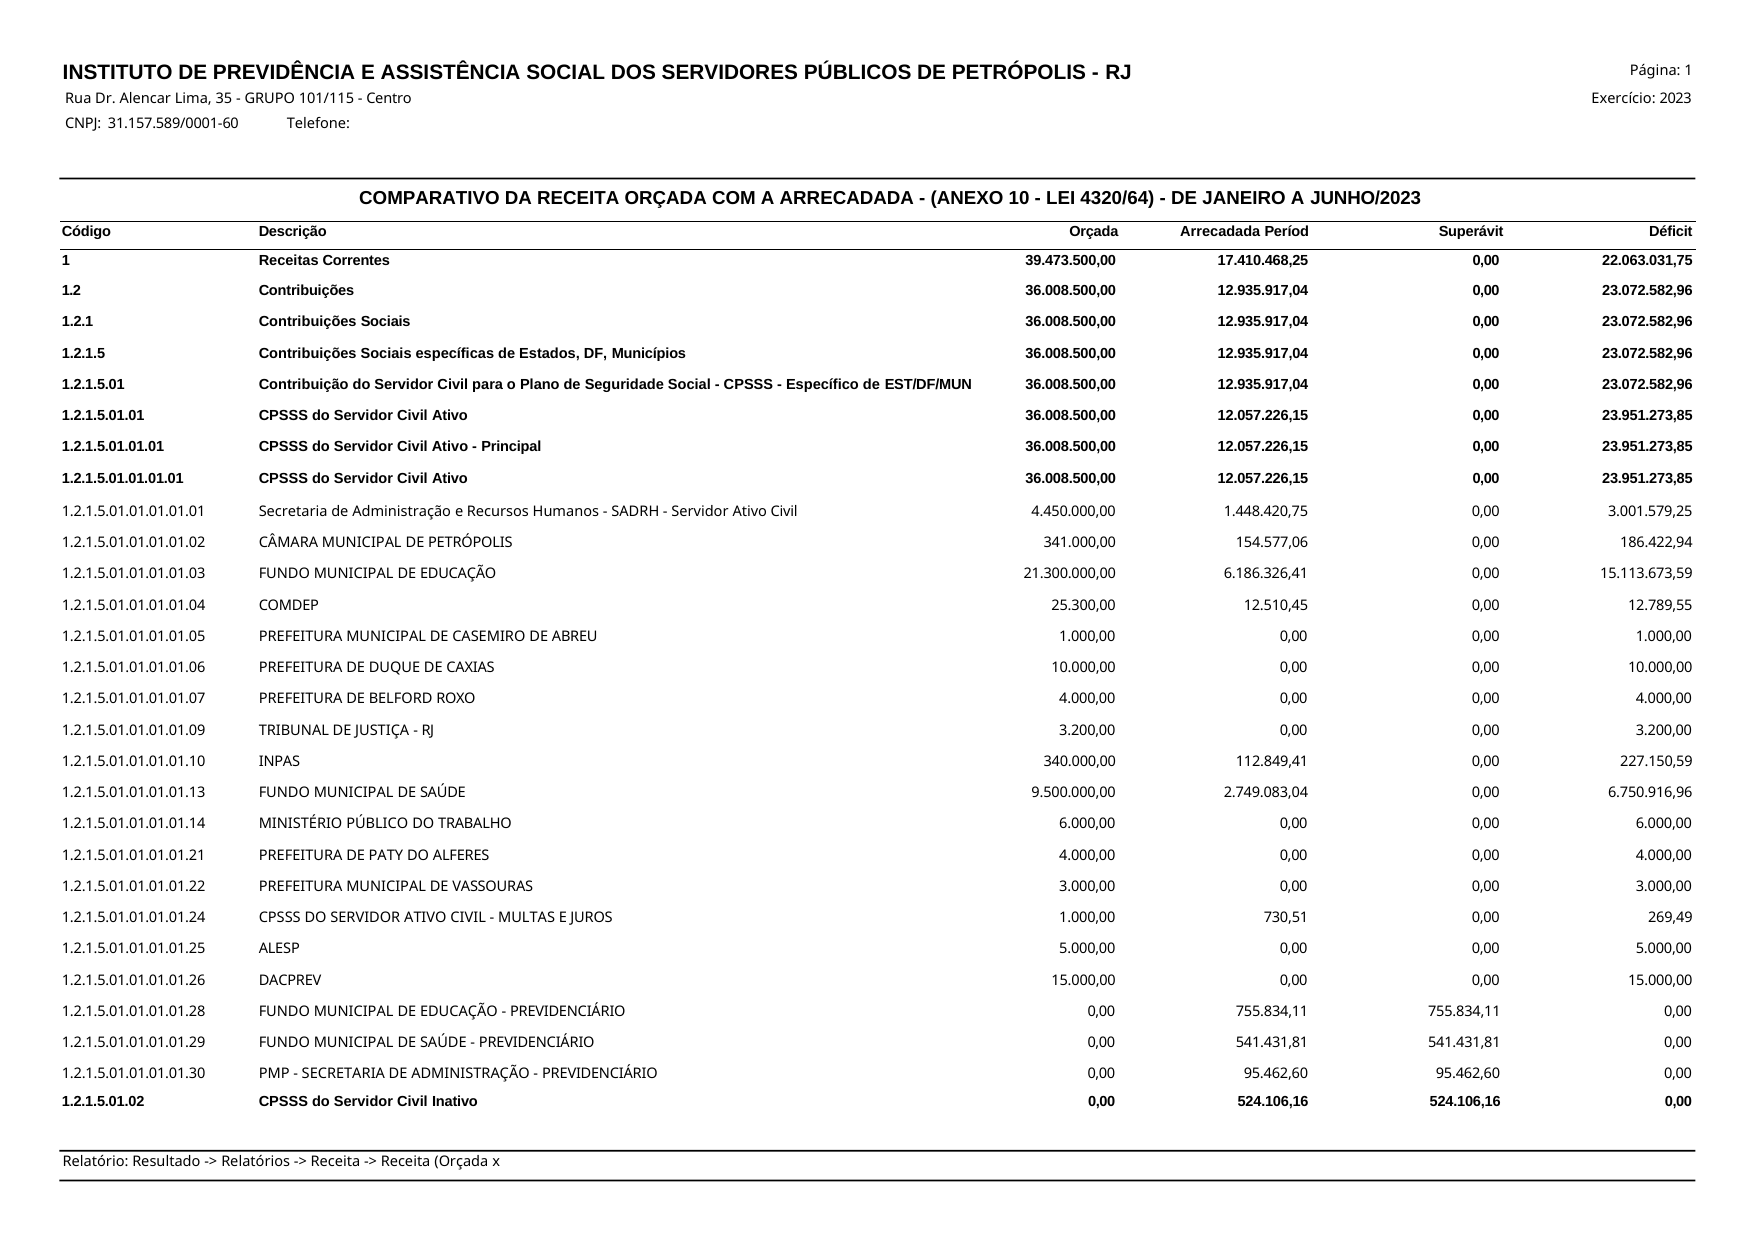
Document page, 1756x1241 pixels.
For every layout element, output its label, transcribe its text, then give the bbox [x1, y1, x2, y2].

table_cell 0,00 [1149, 837, 1368, 868]
table_cell 39.473.500,00 [998, 250, 1148, 275]
table_cell 23.951.273,85 [1551, 431, 1696, 462]
table_cell 4.000,00 [1551, 837, 1696, 868]
table_cell CPSSS do Servidor Civil Inativo [233, 1087, 998, 1111]
table_header Orçada [998, 222, 1148, 249]
table_cell 755.834,11 [1149, 994, 1368, 1025]
table_cell 730,51 [1149, 900, 1368, 931]
table_cell 9.500.000,00 [998, 775, 1148, 806]
table_cell 1.2.1.5.01.01.01.01 [60, 462, 233, 493]
table_cell PREFEITURA DE PATY DO ALFERES [233, 837, 998, 868]
table_cell 36.008.500,00 [998, 369, 1148, 400]
table_header Descrição [233, 222, 998, 249]
table_cell 341.000,00 [998, 525, 1148, 556]
table_cell 0,00 [1551, 994, 1696, 1025]
table_cell 36.008.500,00 [998, 337, 1148, 368]
table_cell 12.935.917,04 [1149, 275, 1368, 306]
table_cell 12.057.226,15 [1149, 400, 1368, 431]
table_cell 36.008.500,00 [998, 306, 1148, 337]
table_cell 2.749.083,04 [1149, 775, 1368, 806]
table_cell 6.186.326,41 [1149, 556, 1368, 587]
table_cell 0,00 [998, 1056, 1148, 1087]
table_cell 0,00 [1368, 250, 1551, 275]
table_header Déficit [1551, 222, 1696, 249]
table_cell 340.000,00 [998, 744, 1148, 775]
table_cell 0,00 [1551, 1056, 1696, 1087]
table_cell 0,00 [1368, 369, 1551, 400]
table_cell 541.431,81 [1368, 1025, 1551, 1056]
table_cell 1.2 [60, 275, 233, 306]
table_cell 15.000,00 [1551, 962, 1696, 993]
table_header Código [60, 222, 233, 249]
table_cell 23.072.582,96 [1551, 369, 1696, 400]
table_cell 12.935.917,04 [1149, 337, 1368, 368]
table_cell 36.008.500,00 [998, 431, 1148, 462]
table_cell 0,00 [998, 994, 1148, 1025]
table_cell 0,00 [1149, 806, 1368, 837]
table_cell 1.2.1.5.01.01.01.01.30 [60, 1056, 233, 1087]
table_cell PREFEITURA MUNICIPAL DE VASSOURAS [233, 869, 998, 900]
table_cell 23.072.582,96 [1551, 275, 1696, 306]
table_cell 1.2.1.5.01.01 [60, 400, 233, 431]
table_cell INPAS [233, 744, 998, 775]
table_cell 0,00 [1368, 431, 1551, 462]
table_cell 3.000,00 [1551, 869, 1696, 900]
table_cell Secretaria de Administração e Recursos Humanos - SADRH - Servidor Ativo Civil [233, 494, 998, 525]
table_cell 23.951.273,85 [1551, 462, 1696, 493]
table_cell PMP - SECRETARIA DE ADMINISTRAÇÃO - PREVIDENCIÁRIO [233, 1056, 998, 1087]
table_cell Contribuições [233, 275, 998, 306]
table_cell 1.000,00 [998, 900, 1148, 931]
table_cell 186.422,94 [1551, 525, 1696, 556]
table_cell 6.000,00 [1551, 806, 1696, 837]
table_cell 0,00 [1368, 275, 1551, 306]
table_cell 0,00 [1149, 681, 1368, 712]
table_cell 1.2.1.5.01.01.01.01.25 [60, 931, 233, 962]
table_cell 0,00 [1149, 962, 1368, 993]
table_header Arrecadada Períod [1149, 222, 1368, 249]
table_cell Contribuições Sociais específicas de Estados, DF, Municípios [233, 337, 998, 368]
table_cell 12.057.226,15 [1149, 462, 1368, 493]
table_cell Contribuição do Servidor Civil para o Plano de Seguridade Social - CPSSS - Específico de EST/DF/MUN [233, 369, 998, 400]
table_cell PREFEITURA MUNICIPAL DE CASEMIRO DE ABREU [233, 619, 998, 650]
table_cell 36.008.500,00 [998, 400, 1148, 431]
table_cell 3.001.579,25 [1551, 494, 1696, 525]
table_cell 1.2.1.5.01.01.01.01.02 [60, 525, 233, 556]
table_cell 1 [60, 250, 233, 275]
table_cell 5.000,00 [1551, 931, 1696, 962]
table_cell 0,00 [1551, 1025, 1696, 1056]
table_cell 6.750.916,96 [1551, 775, 1696, 806]
table_cell 3.200,00 [998, 712, 1148, 743]
table_cell 1.2.1.5.01.01.01.01.21 [60, 837, 233, 868]
table_cell 0,00 [1368, 806, 1551, 837]
table_cell 0,00 [1368, 587, 1551, 618]
table_cell CPSSS DO SERVIDOR ATIVO CIVIL - MULTAS E JUROS [233, 900, 998, 931]
table_cell 0,00 [1368, 462, 1551, 493]
table_cell 12.789,55 [1551, 587, 1696, 618]
table_cell 0,00 [1368, 556, 1551, 587]
table_cell 36.008.500,00 [998, 275, 1148, 306]
table_cell 1.2.1 [60, 306, 233, 337]
table_cell 0,00 [1368, 962, 1551, 993]
table_cell 1.2.1.5.01.01.01.01.13 [60, 775, 233, 806]
table_cell 0,00 [1368, 712, 1551, 743]
table_cell COMDEP [233, 587, 998, 618]
table_cell 1.2.1.5.01.01.01.01.04 [60, 587, 233, 618]
table_cell 95.462,60 [1368, 1056, 1551, 1087]
table_cell 0,00 [1368, 681, 1551, 712]
table_cell 12.510,45 [1149, 587, 1368, 618]
table_cell 1.2.1.5.01.01.01.01.10 [60, 744, 233, 775]
table_cell 112.849,41 [1149, 744, 1368, 775]
table_cell 0,00 [1149, 931, 1368, 962]
table_cell 524.106,16 [1368, 1087, 1551, 1111]
table_cell MINISTÉRIO PÚBLICO DO TRABALHO [233, 806, 998, 837]
table_cell 1.2.1.5.01.01.01.01.05 [60, 619, 233, 650]
table_cell 1.2.1.5.01.01.01.01.03 [60, 556, 233, 587]
table_cell 15.000,00 [998, 962, 1148, 993]
table_cell 0,00 [1368, 744, 1551, 775]
table_cell 524.106,16 [1149, 1087, 1368, 1111]
table_cell 0,00 [1368, 869, 1551, 900]
table_cell 755.834,11 [1368, 994, 1551, 1025]
table_cell 10.000,00 [1551, 650, 1696, 681]
table_cell DACPREV [233, 962, 998, 993]
table_cell 10.000,00 [998, 650, 1148, 681]
table_cell 0,00 [1368, 900, 1551, 931]
table_cell 154.577,06 [1149, 525, 1368, 556]
table_cell 0,00 [1149, 869, 1368, 900]
table_cell 1.448.420,75 [1149, 494, 1368, 525]
table_cell 227.150,59 [1551, 744, 1696, 775]
table_cell 1.2.1.5.01.01.01.01.09 [60, 712, 233, 743]
table_cell 1.2.1.5.01.01.01.01.07 [60, 681, 233, 712]
table_cell FUNDO MUNICIPAL DE SAÚDE - PREVIDENCIÁRIO [233, 1025, 998, 1056]
table_cell 1.2.1.5.01.01.01.01.24 [60, 900, 233, 931]
table_cell 3.000,00 [998, 869, 1148, 900]
table_cell 25.300,00 [998, 587, 1148, 618]
table_cell 0,00 [1368, 775, 1551, 806]
table_cell 23.072.582,96 [1551, 337, 1696, 368]
table_cell 6.000,00 [998, 806, 1148, 837]
table_cell CPSSS do Servidor Civil Ativo [233, 400, 998, 431]
text COMPARATIVO DA RECEITA ORÇADA COM A ARRECADADA - (ANEXO 10 - LEI 4320/64) - DE JANEIRO A JUNHO/2023 [83, 187, 1696, 208]
table_cell 0,00 [1368, 337, 1551, 368]
table_cell 22.063.031,75 [1551, 250, 1696, 275]
table_cell CPSSS do Servidor Civil Ativo - Principal [233, 431, 998, 462]
table_cell 0,00 [1368, 931, 1551, 962]
table_cell 3.200,00 [1551, 712, 1696, 743]
table_cell 36.008.500,00 [998, 462, 1148, 493]
table_cell 17.410.468,25 [1149, 250, 1368, 275]
table_cell 1.2.1.5.01.01.01.01.14 [60, 806, 233, 837]
table_cell 1.2.1.5.01.01.01 [60, 431, 233, 462]
table_cell CÂMARA MUNICIPAL DE PETRÓPOLIS [233, 525, 998, 556]
table_cell 0,00 [1368, 837, 1551, 868]
table_cell ALESP [233, 931, 998, 962]
table_cell 4.000,00 [998, 681, 1148, 712]
table_cell 1.000,00 [1551, 619, 1696, 650]
table_cell 0,00 [1368, 306, 1551, 337]
table_header Superávit [1368, 222, 1551, 249]
table_cell 0,00 [1149, 650, 1368, 681]
table_cell 0,00 [1368, 400, 1551, 431]
table_cell 0,00 [1551, 1087, 1696, 1111]
table_cell Contribuições Sociais [233, 306, 998, 337]
table_cell 541.431,81 [1149, 1025, 1368, 1056]
table_cell FUNDO MUNICIPAL DE SAÚDE [233, 775, 998, 806]
table_cell 1.2.1.5.01 [60, 369, 233, 400]
table_cell CPSSS do Servidor Civil Ativo [233, 462, 998, 493]
table_cell 1.2.1.5.01.01.01.01.28 [60, 994, 233, 1025]
table_cell 1.2.1.5.01.01.01.01.26 [60, 962, 233, 993]
table_cell PREFEITURA DE BELFORD ROXO [233, 681, 998, 712]
table_cell 23.072.582,96 [1551, 306, 1696, 337]
table_cell 1.000,00 [998, 619, 1148, 650]
table_cell 4.450.000,00 [998, 494, 1148, 525]
table_cell Receitas Correntes [233, 250, 998, 275]
table_cell 95.462,60 [1149, 1056, 1368, 1087]
table_cell 0,00 [1368, 494, 1551, 525]
table_cell 0,00 [1368, 525, 1551, 556]
table_cell 12.935.917,04 [1149, 369, 1368, 400]
table_cell 0,00 [1368, 650, 1551, 681]
table_cell 23.951.273,85 [1551, 400, 1696, 431]
table_cell 1.2.1.5.01.01.01.01.01 [60, 494, 233, 525]
table_cell 12.935.917,04 [1149, 306, 1368, 337]
table_cell 1.2.1.5.01.01.01.01.22 [60, 869, 233, 900]
table_cell 5.000,00 [998, 931, 1148, 962]
table_cell 21.300.000,00 [998, 556, 1148, 587]
table_cell 0,00 [998, 1025, 1148, 1056]
table_cell 15.113.673,59 [1551, 556, 1696, 587]
table_cell PREFEITURA DE DUQUE DE CAXIAS [233, 650, 998, 681]
table_cell 0,00 [998, 1087, 1148, 1111]
table_cell 12.057.226,15 [1149, 431, 1368, 462]
table_cell 0,00 [1149, 712, 1368, 743]
table_cell 0,00 [1149, 619, 1368, 650]
table_cell 1.2.1.5.01.01.01.01.06 [60, 650, 233, 681]
table_cell 1.2.1.5.01.01.01.01.29 [60, 1025, 233, 1056]
table_cell TRIBUNAL DE JUSTIÇA - RJ [233, 712, 998, 743]
table_cell FUNDO MUNICIPAL DE EDUCAÇÃO - PREVIDENCIÁRIO [233, 994, 998, 1025]
table_cell 4.000,00 [998, 837, 1148, 868]
table_cell 0,00 [1368, 619, 1551, 650]
table_cell 1.2.1.5.01.02 [60, 1087, 233, 1111]
table_cell 1.2.1.5 [60, 337, 233, 368]
table_cell FUNDO MUNICIPAL DE EDUCAÇÃO [233, 556, 998, 587]
table_cell 4.000,00 [1551, 681, 1696, 712]
table_cell 269,49 [1551, 900, 1696, 931]
